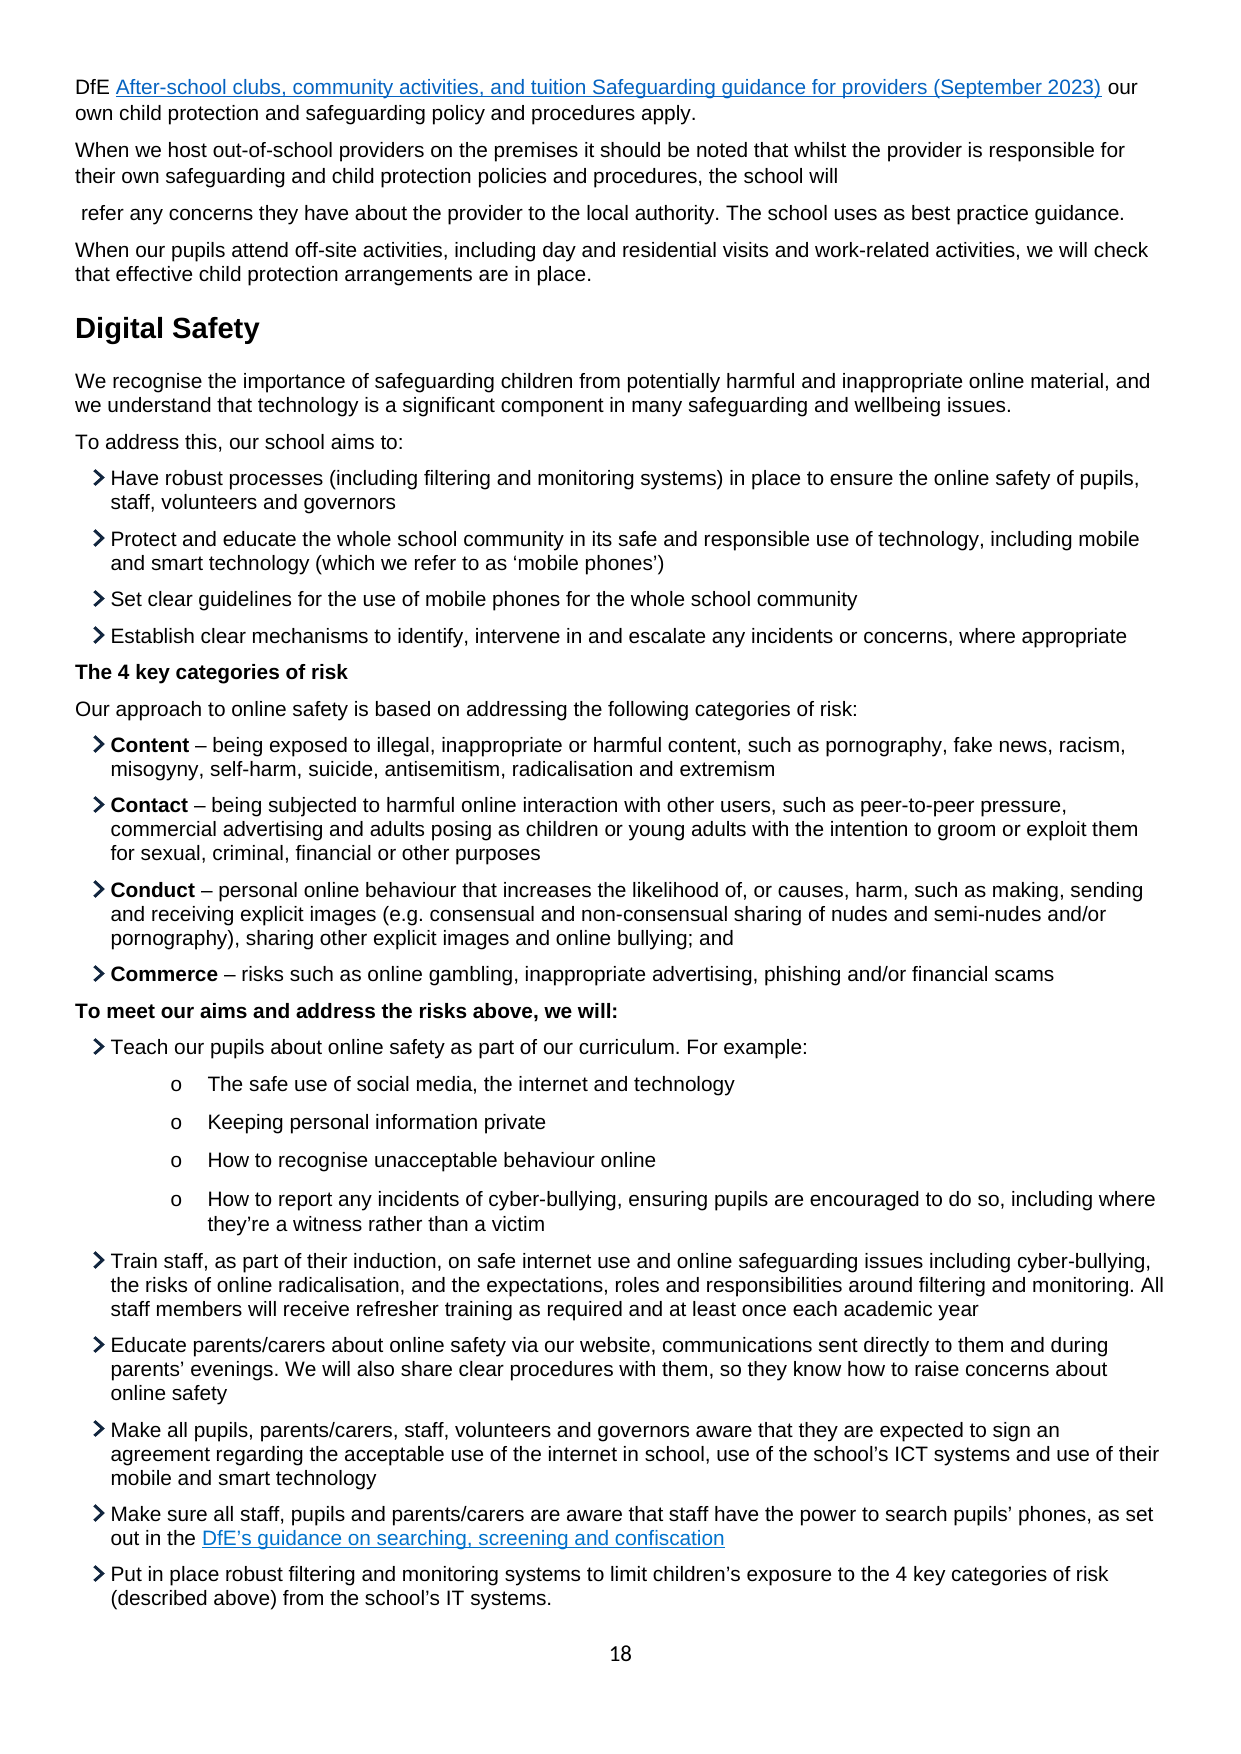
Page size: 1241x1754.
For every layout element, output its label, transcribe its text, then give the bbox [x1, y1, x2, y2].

text refer any concerns they have about the provider to the local authority. The school uses as best practice guidance. [75, 201, 1154, 225]
text To address this, our school aims to: [75, 430, 1165, 454]
list Train staff, as part of their induction, on safe internet use and online safeguarding issues including cyber-bullying, the risks of online radicalisation, and the expectations, roles and responsibilities around filtering and monitoring. All staff members will receive refresher training as required and at least once each academic year [93, 1249, 1165, 1321]
list Set clear guidelines for the use of mobile phones for the whole school community [93, 587, 1165, 611]
text To meet our aims and address the risks above, we will: [75, 998, 1165, 1022]
list Contact – being subjected to harmful online interaction with other users, such as peer-to-peer pressure, commercial advertising and adults posing as children or young adults with the intention to groom or exploit them for sexual, criminal, financial or other purposes [93, 793, 1165, 865]
text When we host out-of-school providers on the premises it should be noted that whilst the provider is responsible for their own safeguarding and child protection policies and procedures, the school will [75, 138, 1154, 188]
list Keeping personal information private [170, 1110, 1165, 1136]
text Our approach to online safety is based on addressing the following categories of risk: [75, 696, 1165, 720]
picture [93, 1504, 105, 1522]
list Protect and educate the whole school community in its safe and responsible use of technology, including mobile and smart technology (which we refer to as ‘mobile phones’) [93, 527, 1165, 574]
list Commerce – risks such as online gambling, inappropriate advertising, phishing and/or financial scams [93, 962, 1165, 986]
text The 4 key categories of risk [75, 660, 1165, 684]
text We recognise the importance of safeguarding children from potentially harmful and inappropriate online material, and we understand that technology is a significant component in many safeguarding and wellbeing issues. [75, 369, 1165, 417]
list Put in place robust filtering and monitoring systems to limit children’s exposure to the 4 key categories of risk (described above) from the school’s IT systems. [93, 1562, 1165, 1610]
list How to recognise unacceptable behaviour online [170, 1148, 1165, 1174]
text When our pupils attend off-site activities, including day and residential visits and work-related activities, we will check that effective child protection arrangements are in place. [75, 238, 1165, 286]
list How to report any incidents of cyber-bullying, ensuring pupils are encouraged to do so, including where they’re a witness rather than a victim [170, 1186, 1165, 1236]
picture [93, 1336, 105, 1353]
picture [93, 469, 105, 486]
picture [93, 1251, 105, 1269]
list Establish clear mechanisms to identify, intervene in and escalate any incidents or concerns, where appropriate [93, 623, 1165, 647]
picture [93, 1038, 105, 1055]
list Content – being exposed to illegal, inappropriate or harmful content, such as pornography, fake news, racism, misogyny, self-harm, suicide, antisemitism, radicalisation and extremism [93, 733, 1165, 781]
picture [93, 529, 105, 547]
picture [93, 590, 105, 607]
list Teach our pupils about online safety as part of our curriculum. For example: [93, 1035, 1165, 1059]
list Make sure all staff, pupils and parents/carers are aware that staff have the power to search pupils’ phones, as set out in the DfE’s guidance on searching, screening and confiscation [93, 1502, 1165, 1550]
list Have robust processes (including filtering and monitoring systems) in place to ensure the online safety of pupils, staff, volunteers and governors [93, 466, 1165, 514]
list Educate parents/carers about online safety via our website, communications sent directly to them and during parents’ evenings. We will also share clear procedures with them, so they know how to raise concerns about online safety [93, 1333, 1165, 1405]
picture [93, 735, 105, 753]
text Digital Safety [75, 311, 1165, 344]
picture [93, 965, 105, 982]
picture [93, 796, 105, 813]
picture [93, 626, 105, 644]
picture [93, 880, 105, 898]
list Conduct – personal online behaviour that increases the likelihood of, or causes, harm, such as making, sending and receiving explicit images (e.g. consensual and non-consensual sharing of nudes and semi-nudes and/or pornography), sharing other explicit images and online bullying; and [93, 878, 1165, 949]
picture [93, 1565, 105, 1582]
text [75, 75, 1154, 125]
list Make all pupils, parents/carers, staff, volunteers and governors aware that they are expected to sign an agreement regarding the acceptable use of the internet in school, use of the school’s ICT systems and use of their mobile and smart technology [93, 1417, 1165, 1489]
picture [93, 1420, 105, 1437]
list The safe use of social media, the internet and technology [170, 1071, 1165, 1097]
